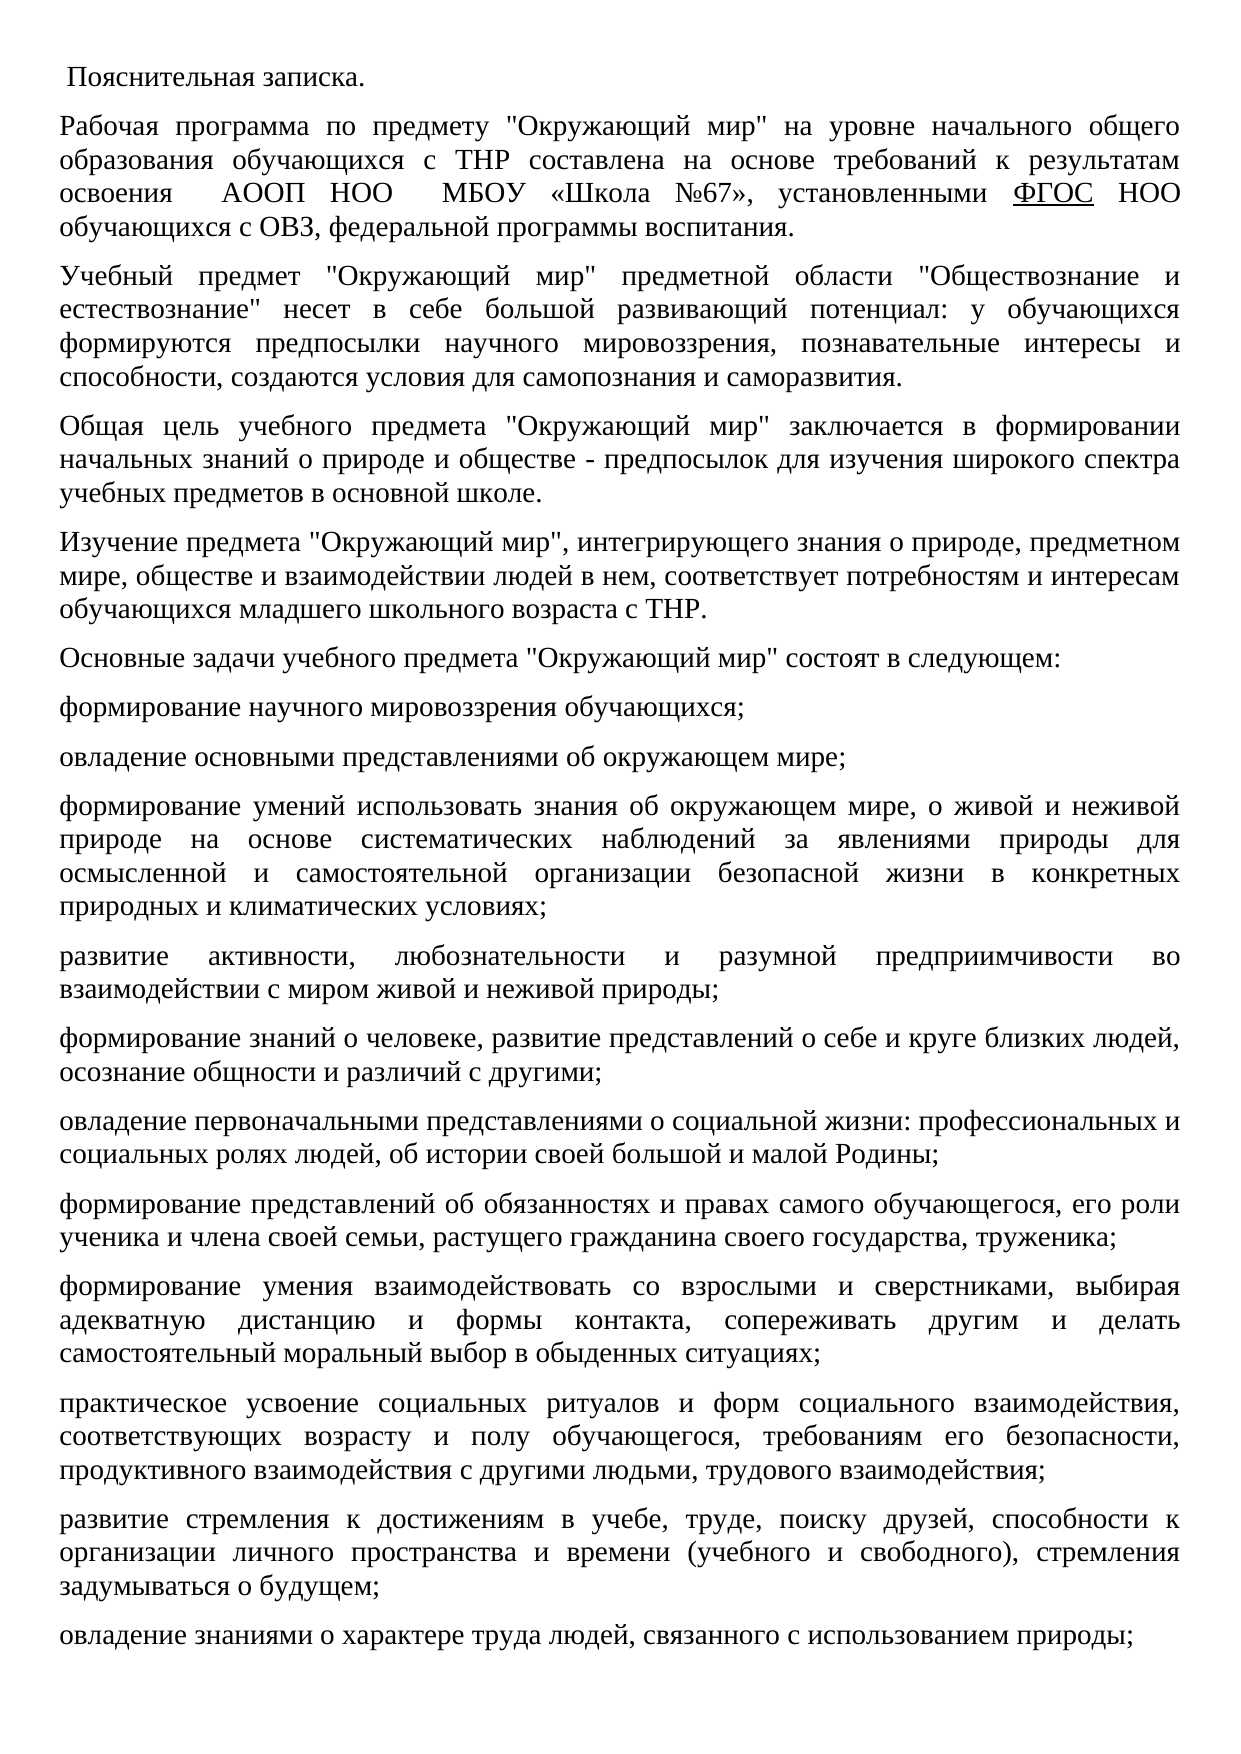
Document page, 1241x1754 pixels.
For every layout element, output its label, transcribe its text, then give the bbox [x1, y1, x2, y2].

text формирование умения взаимодействовать со взрослыми и сверстниками, выбирая адекватную дистанцию и формы контакта, сопереживать другим и делать самостоятельный моральный выбор в обыденных ситуациях; [59, 1268, 1181, 1369]
text развитие стремления к достижениям в учебе, труде, поиску друзей, способности к организации личного пространства и времени (учебного и свободного), стремления задумываться о будущем; [59, 1501, 1181, 1602]
text формирование знаний о человеке, развитие представлений о себе и круге близких людей, осознание общности и различий с другими; [59, 1020, 1181, 1087]
text формирование умений использовать знания об окружающем мире, о живой и неживой природе на основе систематических наблюдений за явлениями природы для осмысленной и самостоятельной организации безопасной жизни в конкретных природных и климатических условиях; [59, 788, 1181, 922]
text овладение первоначальными представлениями о социальной жизни: профессиональных и социальных ролях людей, об истории своей большой и малой Родины; [59, 1103, 1181, 1170]
text овладение основными представлениями об окружающем мире; [59, 739, 1181, 772]
text практическое усвоение социальных ритуалов и форм социального взаимодействия, соответствующих возрасту и полу обучающегося, требованиям его безопасности, продуктивного взаимодействия с другими людьми, трудового взаимодействия; [59, 1385, 1181, 1485]
text развитие активности, любознательности и разумной предприимчивости во взаимодействии с миром живой и неживой природы; [59, 938, 1181, 1005]
text Общая цель учебного предмета "Окружающий мир" заключается в формировании начальных знаний о природе и обществе - предпосылок для изучения широкого спектра учебных предметов в основной школе. [59, 408, 1181, 508]
text Основные задачи учебного предмета "Окружающий мир" состоят в следующем: [59, 640, 1181, 674]
text формирование представлений об обязанностях и правах самого обучающегося, его роли ученика и члена своей семьи, растущего гражданина своего государства, труженика; [59, 1186, 1181, 1253]
text Пояснительная записка. [59, 59, 1181, 93]
text овладение знаниями о характере труда людей, связанного с использованием природы; [59, 1617, 1181, 1651]
text Рабочая программа по предмету "Окружающий мир" на уровне начального общего образования обучающихся с ТНР составлена на основе требований к результатам освоения АООП НОО МБОУ «Школа №67», установленными ФГОС НОО обучающихся с ОВЗ, федеральной программы воспитания. [59, 108, 1181, 242]
text формирование научного мировоззрения обучающихся; [59, 689, 1181, 723]
text Учебный предмет "Окружающий мир" предметной области "Обществознание и естествознание" несет в себе большой развивающий потенциал: у обучающихся формируются предпосылки научного мировоззрения, познавательные интересы и способности, создаются условия для самопознания и саморазвития. [59, 258, 1181, 392]
text Изучение предмета "Окружающий мир", интегрирующего знания о природе, предметном мире, обществе и взаимодействии людей в нем, соответствует потребностям и интересам обучающихся младшего школьного возраста с ТНР. [59, 524, 1181, 625]
